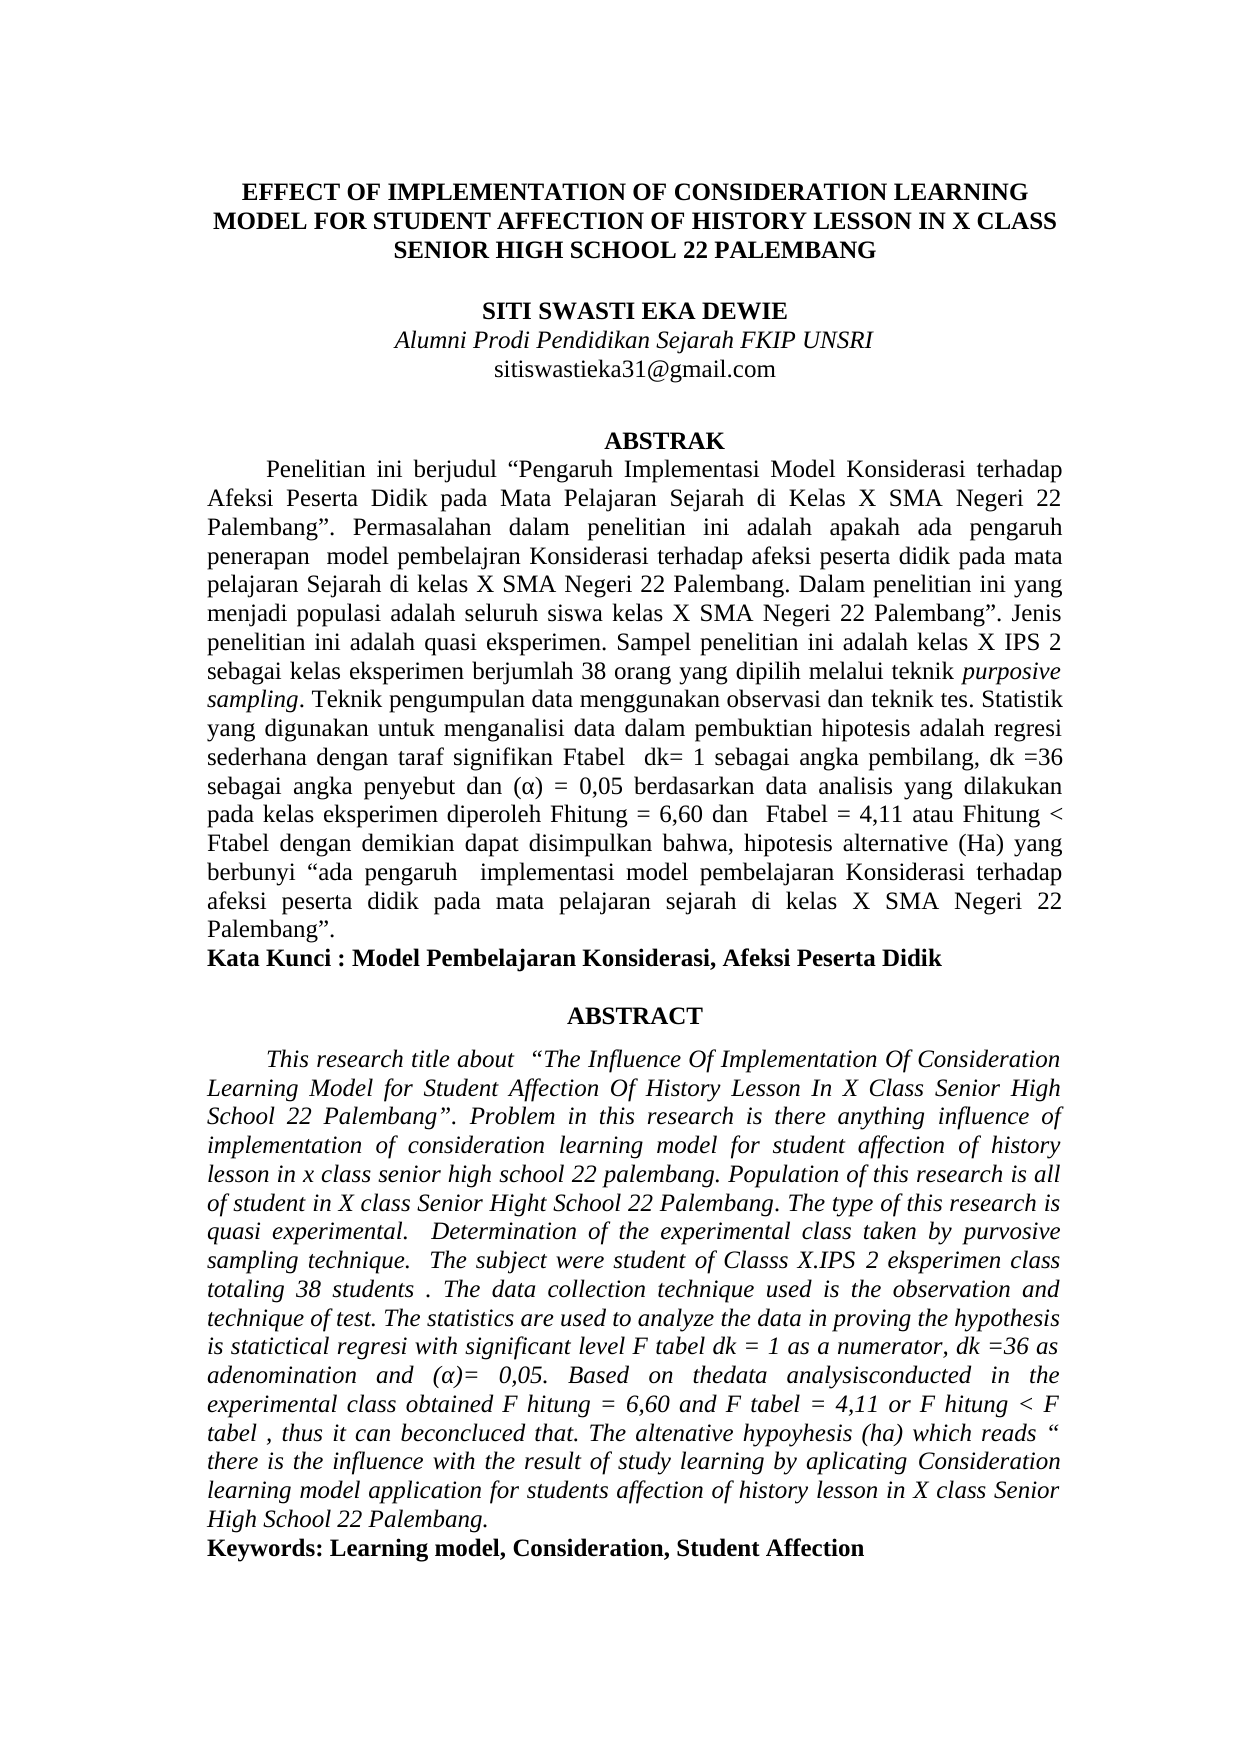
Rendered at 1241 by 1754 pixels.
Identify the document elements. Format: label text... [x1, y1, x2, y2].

list Penelitian ini berjudul “Pengaruh Implementasi Model Konsiderasi terhadap Afeksi Peserta Didik pada Mata Pelajaran Sejarah di Kelas X SMA Negeri 22 Palembang”. Permasalahan dalam penelitian ini adalah apakah ada pengaruh penerapan model pembelajran Konsiderasi terhadap afeksi peserta didik pada mata pelajaran Sejarah di kelas X SMA Negeri 22 Palembang. Dalam penelitian ini yang menjadi populasi adalah seluruh siswa kelas X SMA Negeri 22 Palembang”. Jenis penelitian ini adalah quasi eksperimen. Sampel penelitian ini adalah kelas X IPS 2 sebagai kelas eksperimen berjumlah 38 orang yang dipilih melalui teknik purposive sampling. Teknik pengumpulan data menggunakan observasi dan teknik tes. Statistik yang digunakan untuk menganalisi data dalam pembuktian hipotesis adalah regresi sederhana dengan taraf signifikan Ftabel dk= 1 sebagai angka pembilang, dk =36 sebagai angka penyebut dan (α) = 0,05 berdasarkan data analisis yang dilakukan pada kelas eksperimen diperoleh Fhitung = 6,60 dan Ftabel = 4,11 atau Fhitung < Ftabel dengan demikian dapat disimpulkan bahwa, hipotesis alternative (Ha) yang berbunyi “ada pengaruh implementasi model pembelajaran Konsiderasi terhadap afeksi peserta didik pada mata pelajaran sejarah di kelas X SMA Negeri 22 Palembang”. [207, 454, 1063, 943]
text EFFECT OF IMPLEMENTATION OF CONSIDERATION LEARNING MODEL FOR STUDENT AFFECTION OF HISTORY LESSON IN X CLASS SENIOR HIGH SCHOOL 22 PALEMBANG [207, 177, 1063, 263]
text sitiswastieka31@gmail.com [207, 354, 1063, 383]
text Keywords: Learning model, Consideration, Student Affection [207, 1533, 1063, 1561]
text Kata Kunci : Model Pembelajaran Konsiderasi, Afeksi Peserta Didik [207, 943, 1063, 972]
text SITI SWASTI EKA DEWIE [207, 296, 1063, 325]
text ABSTRACT [207, 1001, 1063, 1029]
list This research title about “The Influence Of Implementation Of Consideration Learning Model for Student Affection Of History Lesson In X Class Senior High School 22 Palembang”. Problem in this research is there anything influence of implementation of consideration learning model for student affection of history lesson in x class senior high school 22 palembang. Population of this research is all of student in X class Senior Hight School 22 Palembang. The type of this research is quasi experimental. Determination of the experimental class taken by purvosive sampling technique. The subject were student of Classs X.IPS 2 eksperimen class totaling 38 students . The data collection technique used is the observation and technique of test. The statistics are used to analyze the data in proving the hypothesis is statictical regresi with significant level F tabel dk = 1 as a numerator, dk =36 as adenomination and (α)= 0,05. Based on thedata analysisconducted in the experimental class obtained F hitung = 6,60 and F tabel = 4,11 or F hitung < F tabel , thus it can beconcluced that. The altenative hypoyhesis (ha) which reads “ there is the influence with the result of study learning by aplicating Consideration learning model application for students affection of history lesson in X class Senior High School 22 Palembang. [207, 1044, 1063, 1533]
text Alumni Prodi Pendidikan Sejarah FKIP UNSRI [207, 325, 1063, 354]
list ABSTRAK [207, 426, 1063, 454]
